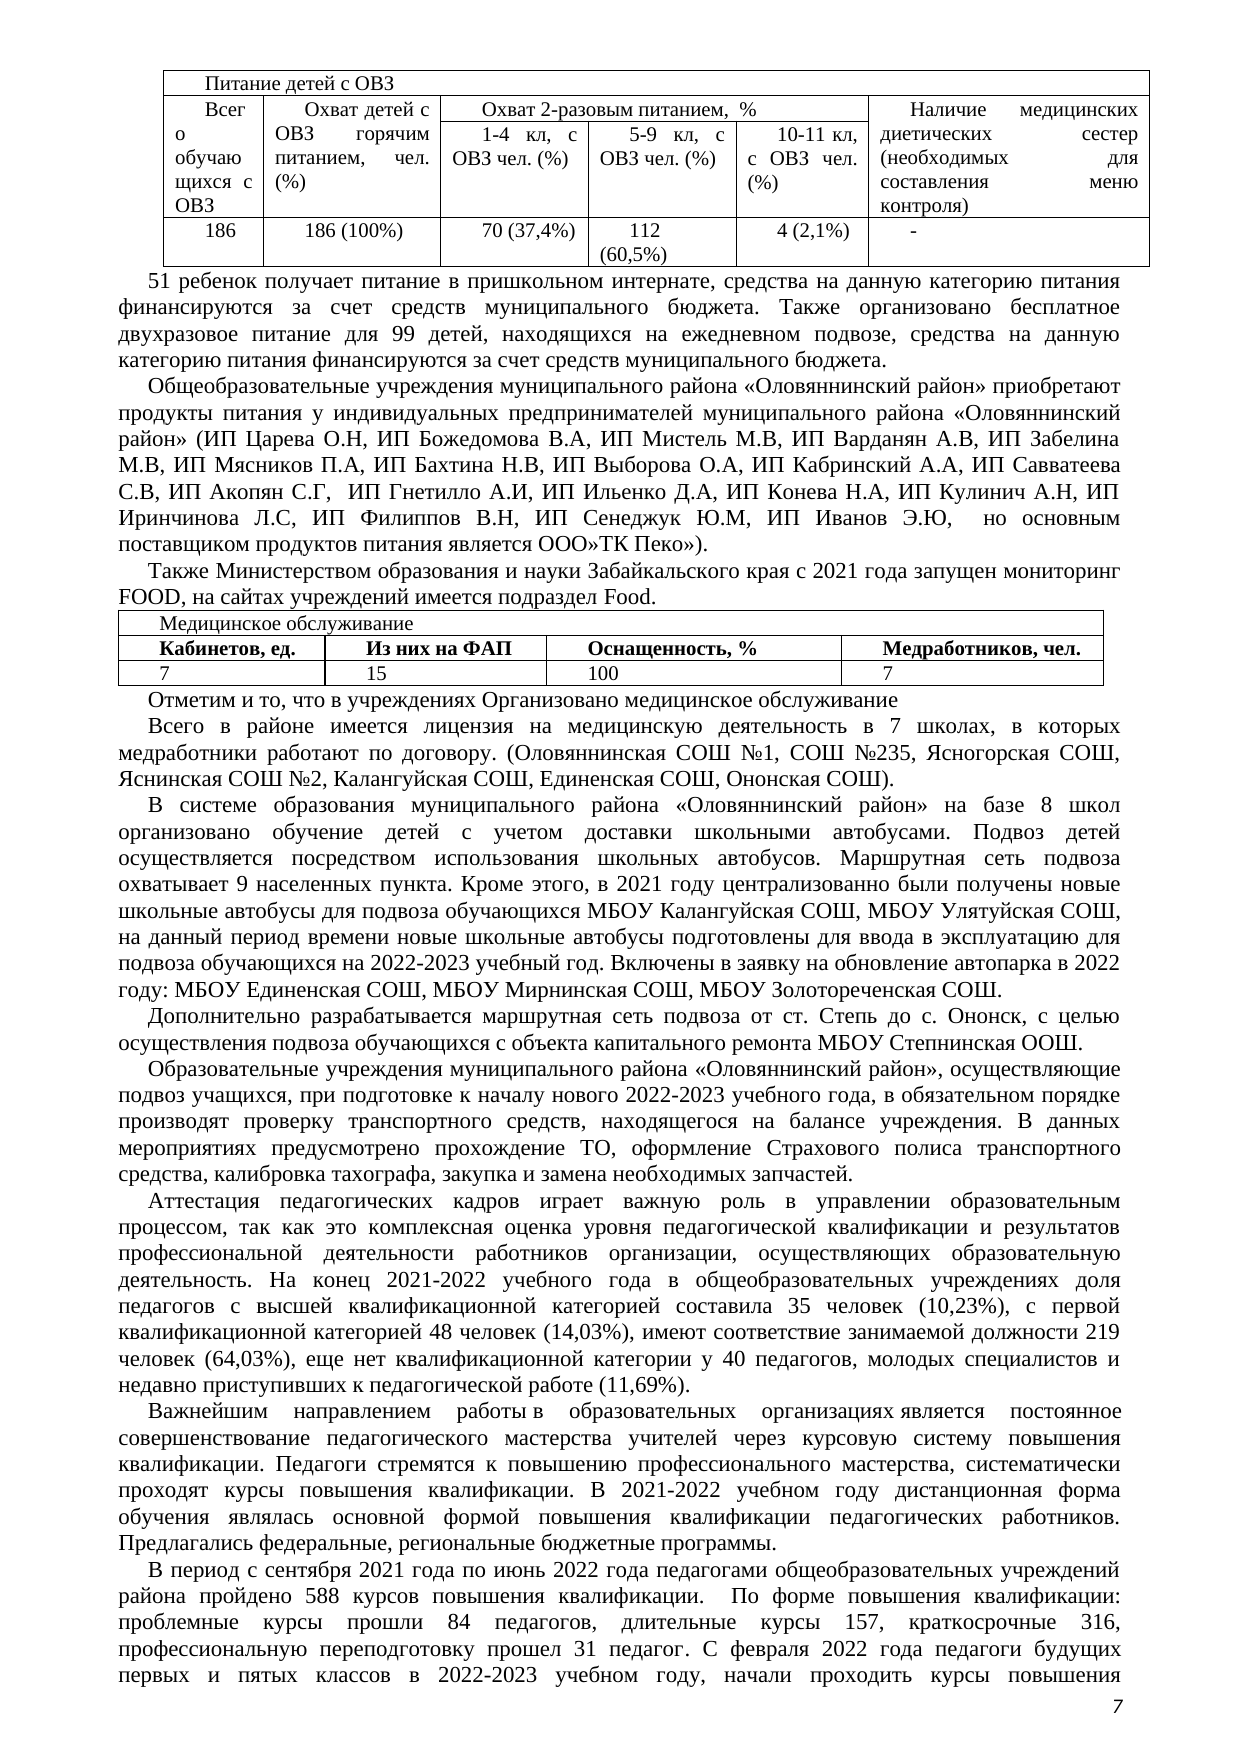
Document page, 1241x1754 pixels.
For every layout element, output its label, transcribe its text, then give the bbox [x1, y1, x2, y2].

text В системе образования муниципального района «Оловяннинский район» на базе 8 школ организовано обучение детей с учетом доставки школьными автобусами. Подвоз детей осуществляется посредством использования школьных автобусов. Маршрутная сеть подвоза охватывает 9 населенных пункта. Кроме этого, в 2021 году централизованно были получены новые школьные автобусы для подвоза обучающихся МБОУ Калангуйская СОШ, МБОУ Улятуйская СОШ, на данный период времени новые школьные автобусы подготовлены для ввода в эксплуатацию для подвоза обучающихся на 2022-2023 учебный год. Включены в заявку на обновление автопарка в 2022 году: МБОУ Единенская СОШ, МБОУ Мирнинская СОШ, МБОУ Золотореченская СОШ. [118, 791, 1122, 1002]
text 51 ребенок получает питание в пришкольном интернате, средства на данную категорию питания финансируются за счет средств муниципального бюджета. Также организовано бесплатное двухразовое питание для 99 детей, находящихся на ежедневном подвозе, средства на данную категорию питания финансируются за счет средств муниципального бюджета. [118, 59, 1122, 372]
list Важнейшим направлением работы в образовательных организациях является постоянное совершенствование педагогического мастерства учителей через курсовую систему повышения квалификации. Педагоги стремятся к повышению профессионального мастерства, систематически проходят курсы повышения квалификации. В 2021-2022 учебном году дистанционная форма обучения являлась основной формой повышения квалификации педагогических работников. Предлагались федеральные, региональные бюджетные программы. [118, 1397, 1122, 1556]
table_cell Кабинетов, ед. [119, 636, 324, 660]
list Общеобразовательные учреждения муниципального района «Оловяннинский район» приобретают продукты питания у индивидуальных предпринимателей муниципального района «Оловяннинский район» (ИП Царева О.Н, ИП Божедомова В.А, ИП Мистель М.В, ИП Варданян А.В, ИП Забелина М.В, ИП Мясников П.А, ИП Бахтина Н.В, ИП Выборова О.А, ИП Кабринский А.А, ИП Савватеева С.В, ИП Акопян С.Г, ИП Гнетилло А.И, ИП Ильенко Д.А, ИП Конева Н.А, ИП Кулинич А.Н, ИП Иринчинова Л.С, ИП Филиппов В.Н, ИП Сенеджук Ю.М, ИП Иванов Э.Ю, но основным поставщиком продуктов питания является ООО»ТК Пеко»). [118, 372, 1122, 557]
table_cell Охват детей с ОВЗ горячим питанием, чел. (%) [264, 96, 440, 217]
table_cell Наличие медицинских диетических сестер (необходимых для составления меню контроля) [869, 96, 1149, 217]
table_cell 100 [547, 661, 841, 685]
table_cell 5-9 кл, с ОВЗ чел. (%) [589, 122, 736, 217]
table_cell Охват 2-разовым питанием, % [441, 96, 868, 121]
table_cell 15 [326, 661, 546, 685]
table_cell 7 [842, 661, 1103, 685]
table_header Питание детей с ОВЗ [164, 71, 1149, 95]
text Также Министерством образования и науки Забайкальского края с 2021 года запущен мониторинг FOOD, на сайтах учреждений имеется подраздел Food. [118, 557, 1122, 609]
table_cell Медработников, чел. [842, 636, 1103, 660]
table_cell 186 (100%) [264, 218, 440, 266]
table_cell 1-4 кл, с ОВЗ чел. (%) [441, 122, 588, 217]
table_cell 4 (2,1%) [737, 218, 868, 266]
text Образовательные учреждения муниципального района «Оловяннинский район», осуществляющие подвоз учащихся, при подготовке к началу нового 2022-2023 учебного года, в обязательном порядке производят проверку транспортного средств, находящегося на балансе учреждения. В данных мероприятиях предусмотрено прохождение ТО, оформление Страхового полиса транспортного средства, калибровка тахографа, закупка и замена необходимых запчастей. [118, 1055, 1122, 1187]
text Аттестация педагогических кадров играет важную роль в управлении образовательным процессом, так как это комплексная оценка уровня педагогической квалификации и результатов профессиональной деятельности работников организации, осуществляющих образовательную деятельность. На конец 2021-2022 учебного года в общеобразовательных учреждениях доля педагогов с высшей квалификационной категорией составила 35 человек (10,23%), с первой квалификационной категорией 48 человек (14,03%), имеют соответствие занимаемой должности 219 человек (64,03%), еще нет квалификационной категории у 40 педагогов, молодых специалистов и недавно приступивших к педагогической работе (11,69%). [118, 1187, 1122, 1397]
table_cell Из них на ФАП [326, 636, 546, 660]
table_cell 186 [164, 218, 263, 266]
table_cell Оснащенность, % [547, 636, 841, 660]
text Дополнительно разрабатывается маршрутная сеть подвоза от ст. Степь до с. Ононск, с целью осуществления подвоза обучающихся с объекта капитального ремонта МБОУ Степнинская ООШ. [118, 1002, 1122, 1055]
table_cell 7 [119, 661, 324, 685]
text Отметим и то, что в учреждениях Организовано медицинское обслуживание [118, 686, 1122, 712]
table_cell - [869, 218, 1149, 266]
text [118, 1556, 1122, 1687]
table_cell 112 (60,5%) [589, 218, 736, 266]
table_cell 70 (37,4%) [441, 218, 588, 266]
text Всего в районе имеется лицензия на медицинскую деятельность в 7 школах, в которых медработники работают по договору. (Оловяннинская СОШ №1, СОШ №235, Ясногорская СОШ, Яснинская СОШ №2, Калангуйская СОШ, Единенская СОШ, Ононская СОШ). [118, 712, 1122, 791]
table_cell Всего обучающихся с ОВЗ [164, 96, 263, 217]
table_header Медицинское обслуживание [119, 611, 1103, 635]
table_cell 10-11 кл, с ОВЗ чел. (%) [737, 122, 868, 217]
